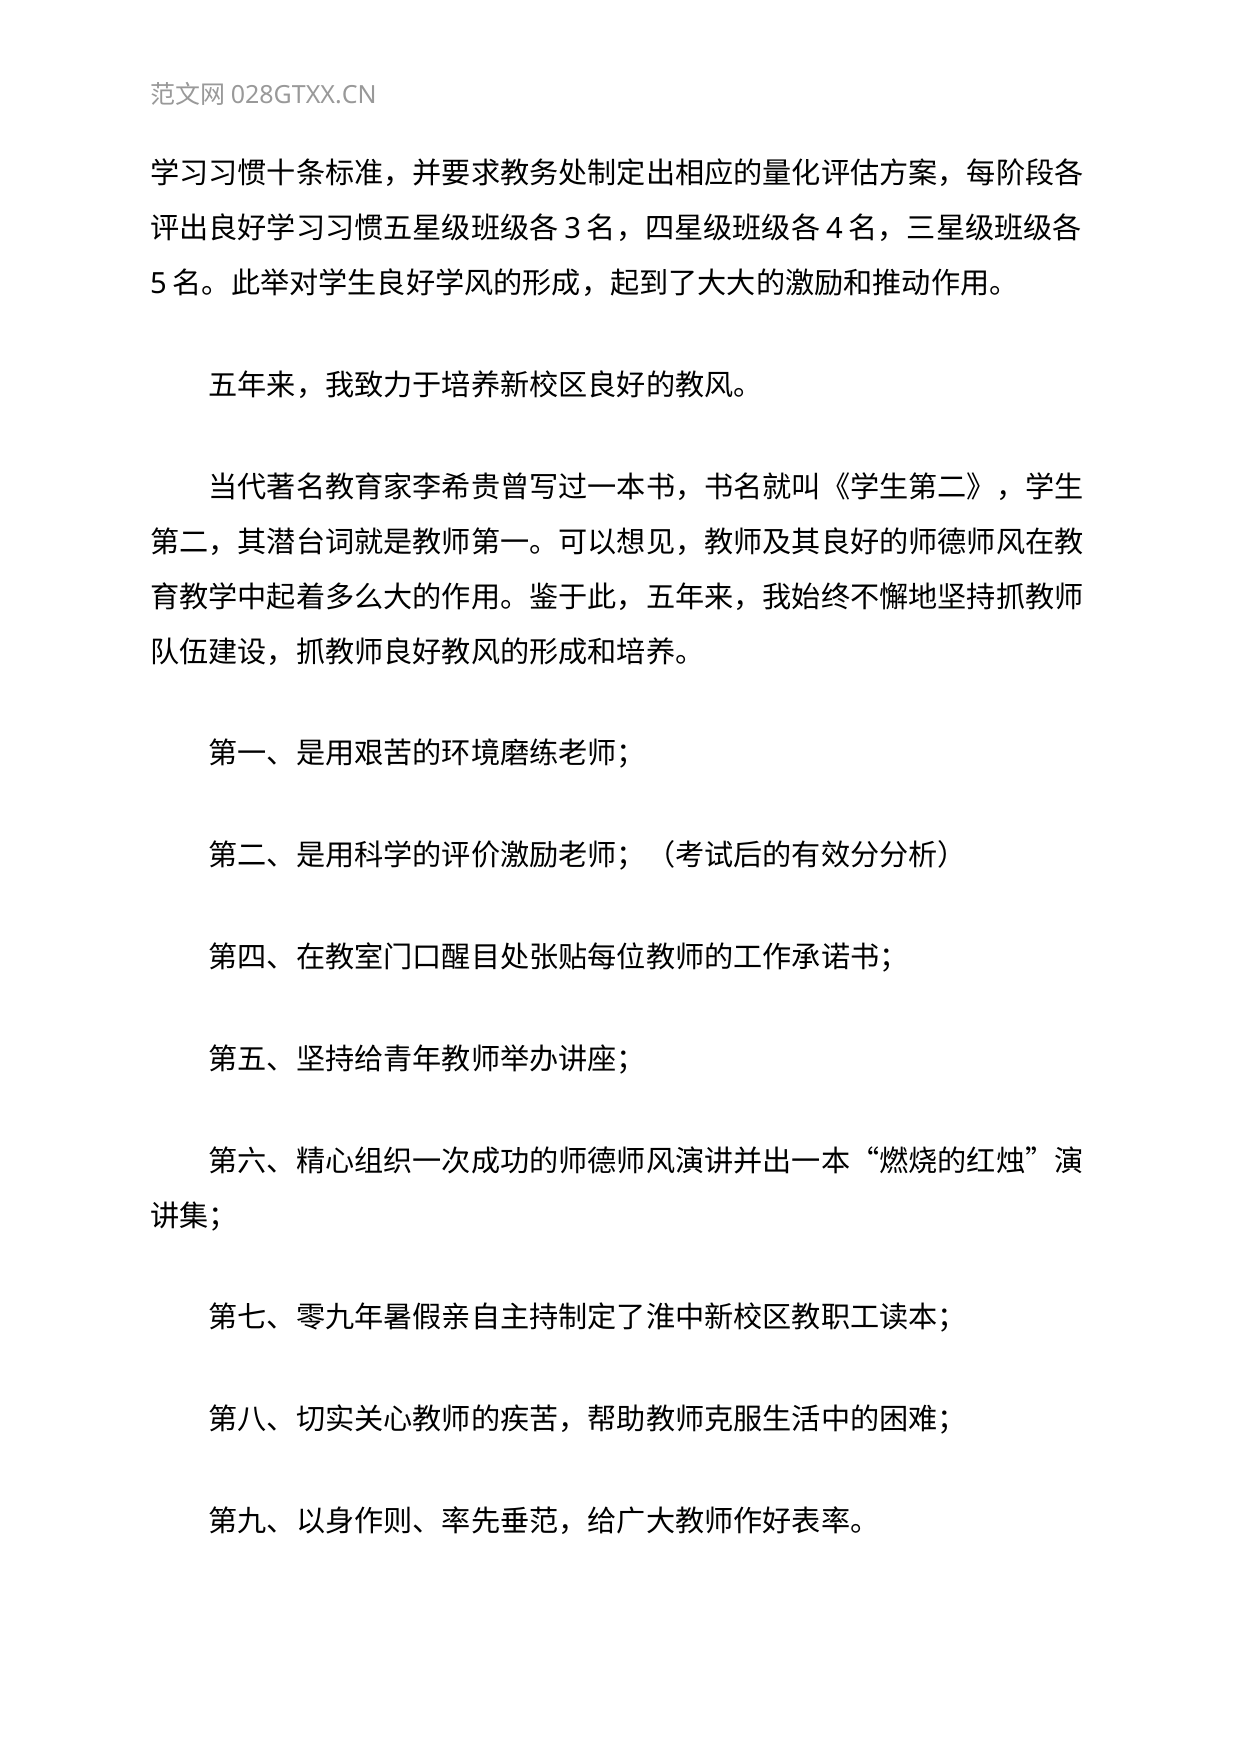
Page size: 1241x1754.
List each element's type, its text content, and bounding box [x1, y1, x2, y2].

text 第一、是用艰苦的环境磨练老师； [150, 730, 1090, 772]
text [150, 150, 1090, 302]
text 第七、零九年暑假亲自主持制定了淮中新校区教职工读本； [150, 1294, 1090, 1336]
text 第六、精心组织一次成功的师德师风演讲并出一本“燃烧的红烛”演讲集； [150, 1137, 1090, 1234]
text 第八、切实关心教师的疾苦，帮助教师克服生活中的困难； [150, 1396, 1090, 1438]
text 第二、是用科学的评价激励老师；（考试后的有效分分析） [150, 832, 1090, 874]
text 第九、以身作则、率先垂范，给广大教师作好表率。 [150, 1497, 1090, 1540]
text 当代著名教育家李希贵曾写过一本书，书名就叫《学生第二》，学生第二，其潜台词就是教师第一。可以想见，教师及其良好的师德师风在教育教学中起着多么大的作用。鉴于此，五年来，我始终不懈地坚持抓教师队伍建设，抓教师良好教风的形成和培养。 [150, 464, 1090, 671]
text 第五、坚持给青年教师举办讲座； [150, 1035, 1090, 1078]
text 五年来，我致力于培养新校区良好的教风。 [150, 362, 1090, 404]
text 第四、在教室门口醒目处张贴每位教师的工作承诺书； [150, 934, 1090, 976]
